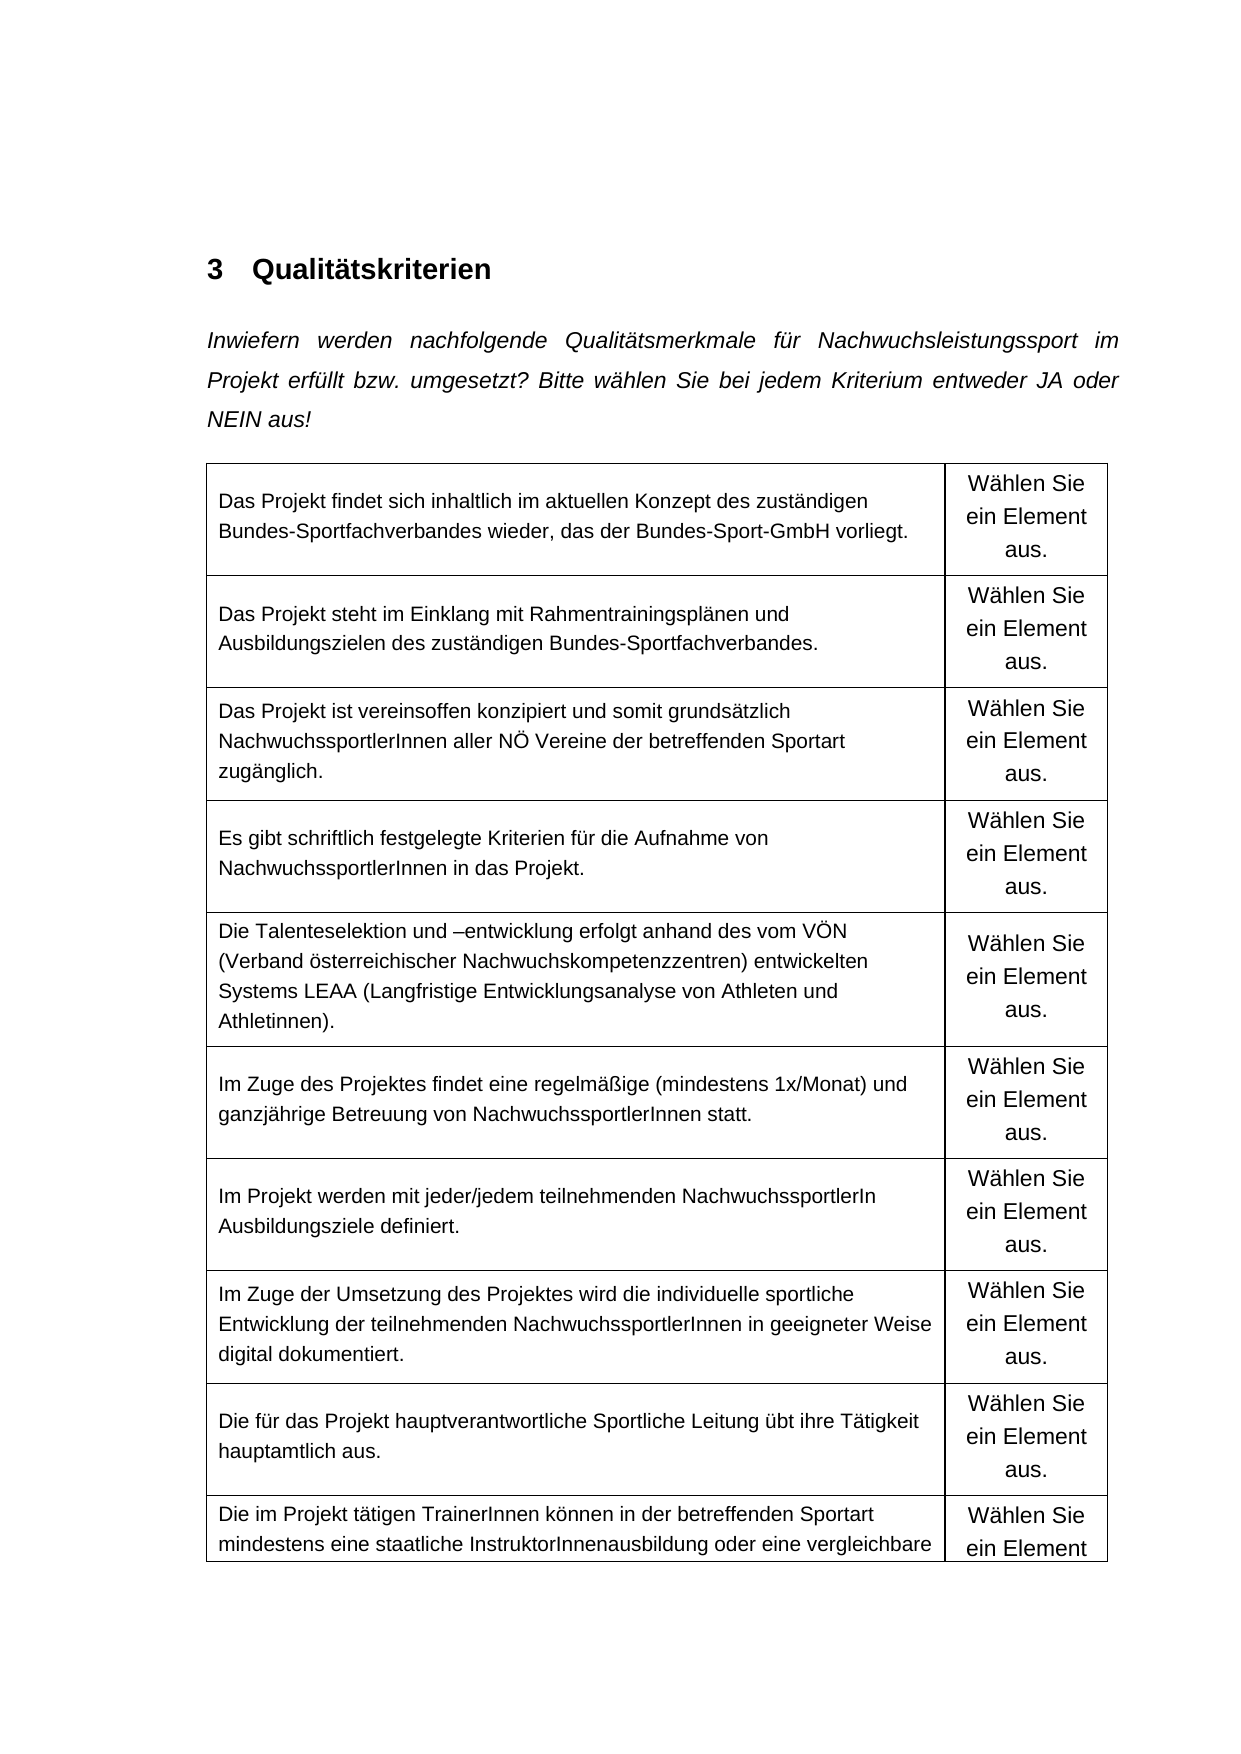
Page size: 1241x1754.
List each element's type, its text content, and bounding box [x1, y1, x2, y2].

table_cell Im Zuge des Projektes findet eine regelmäßige (mindestens 1x/Monat) und ganzjährige Betreuung von NachwuchssportlerInnen statt. [207, 1047, 944, 1158]
table_cell Im Zuge der Umsetzung des Projektes wird die individuelle sportliche Entwicklung der teilnehmenden NachwuchssportlerInnen in geeigneter Weise digital dokumentiert. [207, 1271, 944, 1382]
table_cell Die Talenteselektion und –entwicklung erfolgt anhand des vom VÖN (Verband österreichischer Nachwuchskompetenzzentren) entwickelten Systems LEAA (Langfristige Entwicklungsanalyse von Athleten und Athletinnen). [207, 913, 944, 1046]
text Inwiefern werden nachfolgende Qualitätsmerkmale für Nachwuchsleistungssport im Projekt erfüllt bzw. umgesetzt? Bitte wählen Sie bei jedem Kriterium entweder JA oder NEIN aus! [207, 327, 1122, 433]
table_cell Das Projekt steht im Einklang mit Rahmentrainingsplänen und Ausbildungszielen des zuständigen Bundes-Sportfachverbandes. [207, 576, 944, 687]
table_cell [207, 1496, 944, 1561]
table_cell Im Projekt werden mit jeder/jedem teilnehmenden NachwuchssportlerIn Ausbildungsziele definiert. [207, 1159, 944, 1270]
table_cell Die für das Projekt hauptverantwortliche Sportliche Leitung übt ihre Tätigkeit hauptamtlich aus. [207, 1384, 944, 1495]
table_cell Es gibt schriftlich festgelegte Kriterien für die Aufnahme von NachwuchssportlerInnen in das Projekt. [207, 801, 944, 912]
table_cell Das Projekt ist vereinsoffen konzipiert und somit grundsätzlich NachwuchssportlerInnen aller NÖ Vereine der betreffenden Sportart zugänglich. [207, 688, 944, 799]
table_header Das Projekt findet sich inhaltlich im aktuellen Konzept des zuständigen Bundes-Sportfachverbandes wieder, das der Bundes-Sport-GmbH vorliegt. [207, 464, 944, 575]
subtitle Qualitätskriterien [207, 252, 1122, 286]
